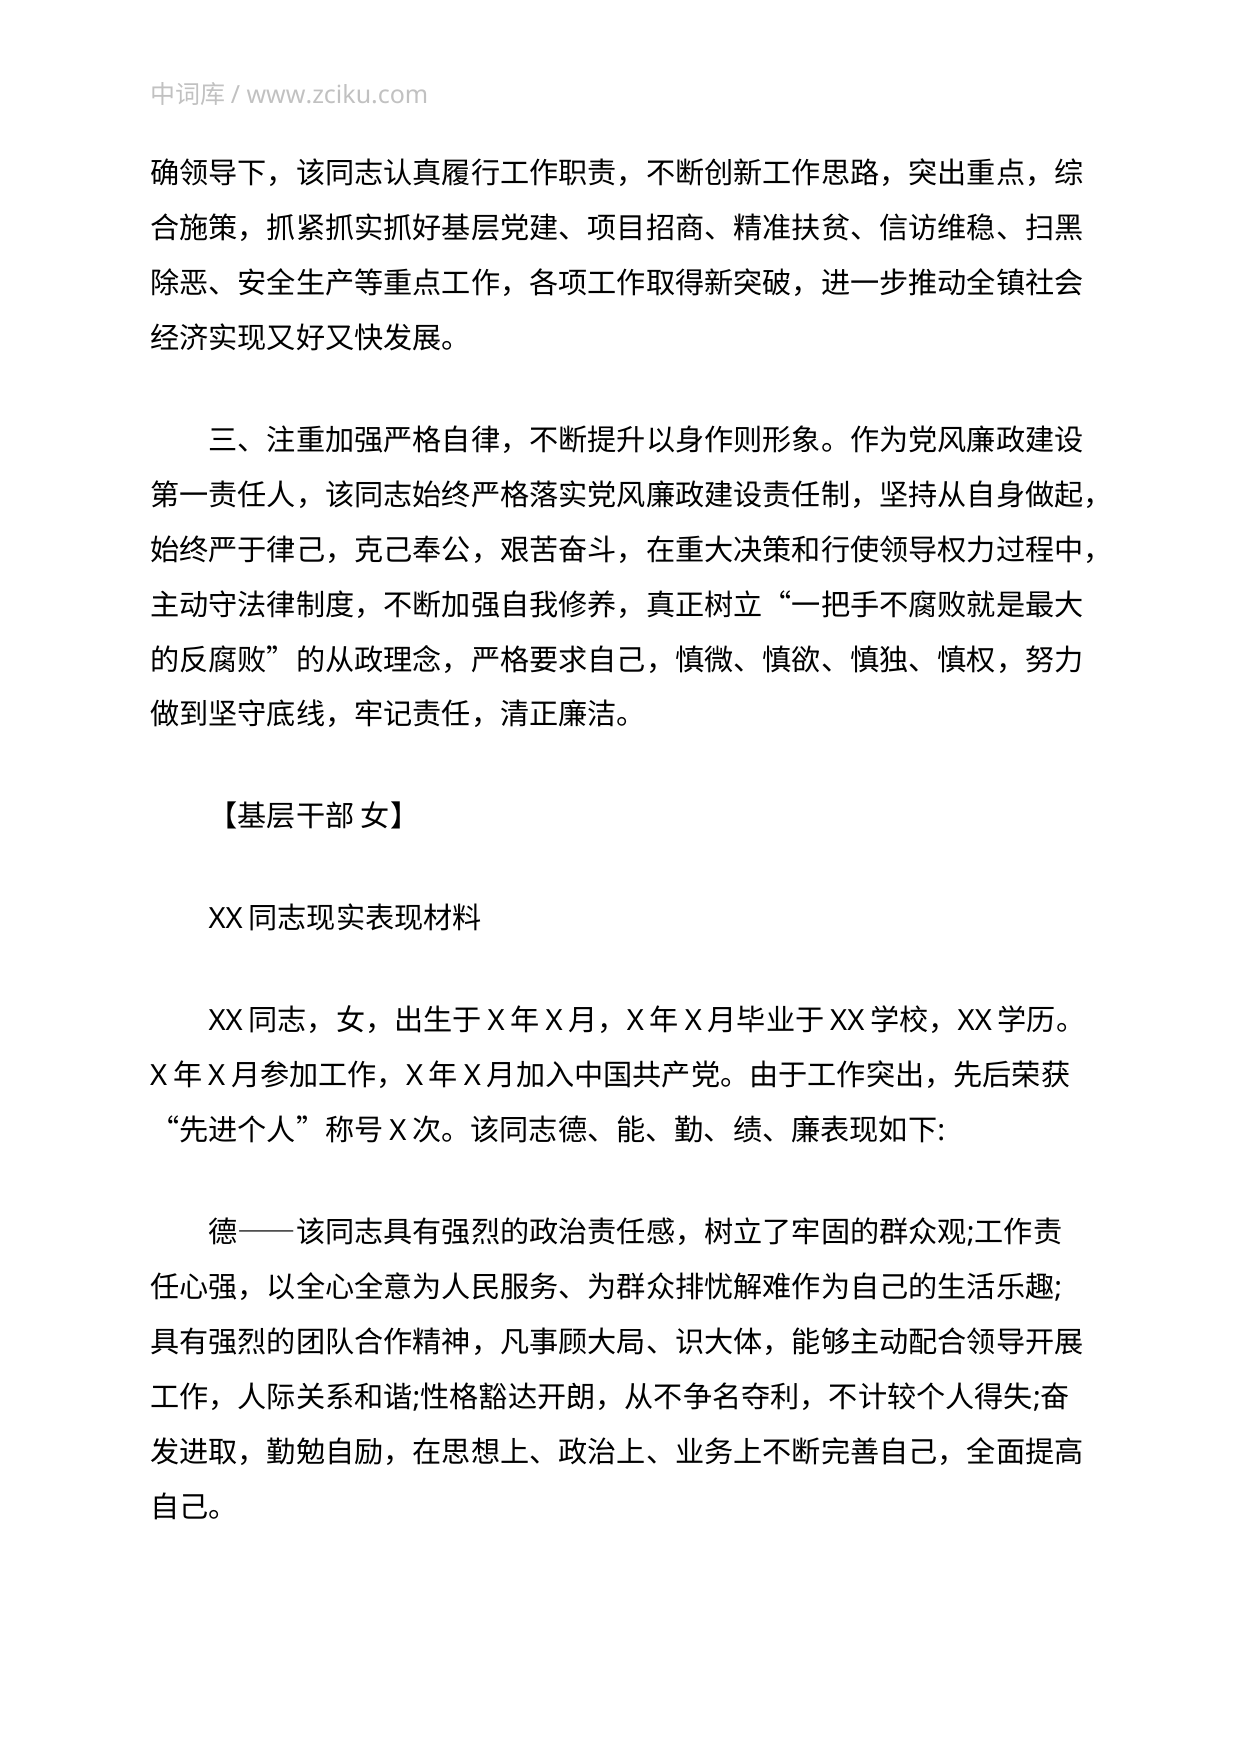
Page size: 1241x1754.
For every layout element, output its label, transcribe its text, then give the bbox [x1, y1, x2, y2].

text 【基层干部 女】 [150, 793, 1090, 835]
text XX同志现实表现材料 [150, 894, 1090, 937]
text XX同志，女，出生于X年X月，X年X月毕业于XX学校，XX学历。X年X月参加工作，X年X月加入中国共产党。由于工作突出，先后荣获 “先进个人”称号X次。该同志德、能、勤、绩、廉表现如下: [150, 996, 1090, 1149]
text 德——该同志具有强烈的政治责任感，树立了牢固的群众观;工作责任心强，以全心全意为人民服务、为群众排忧解难作为自己的生活乐趣;具有强烈的团队合作精神，凡事顾大局、识大体，能够主动配合领导开展工作，人际关系和谐;性格豁达开朗，从不争名夺利，不计较个人得失;奋发进取，勤勉自励，在思想上、政治上、业务上不断完善自己，全面提高自己。 [150, 1208, 1090, 1526]
text 三、注重加强严格自律，不断提升以身作则形象。作为党风廉政建设第一责任人，该同志始终严格落实党风廉政建设责任制，坚持从自身做起，始终严于律己，克己奉公，艰苦奋斗，在重大决策和行使领导权力过程中，主动守法律制度，不断加强自我修养，真正树立“一把手不腐败就是最大的反腐败”的从政理念，严格要求自己，慎微、慎欲、慎独、慎权，努力做到坚守底线，牢记责任，清正廉洁。 [150, 416, 1090, 733]
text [150, 150, 1090, 357]
